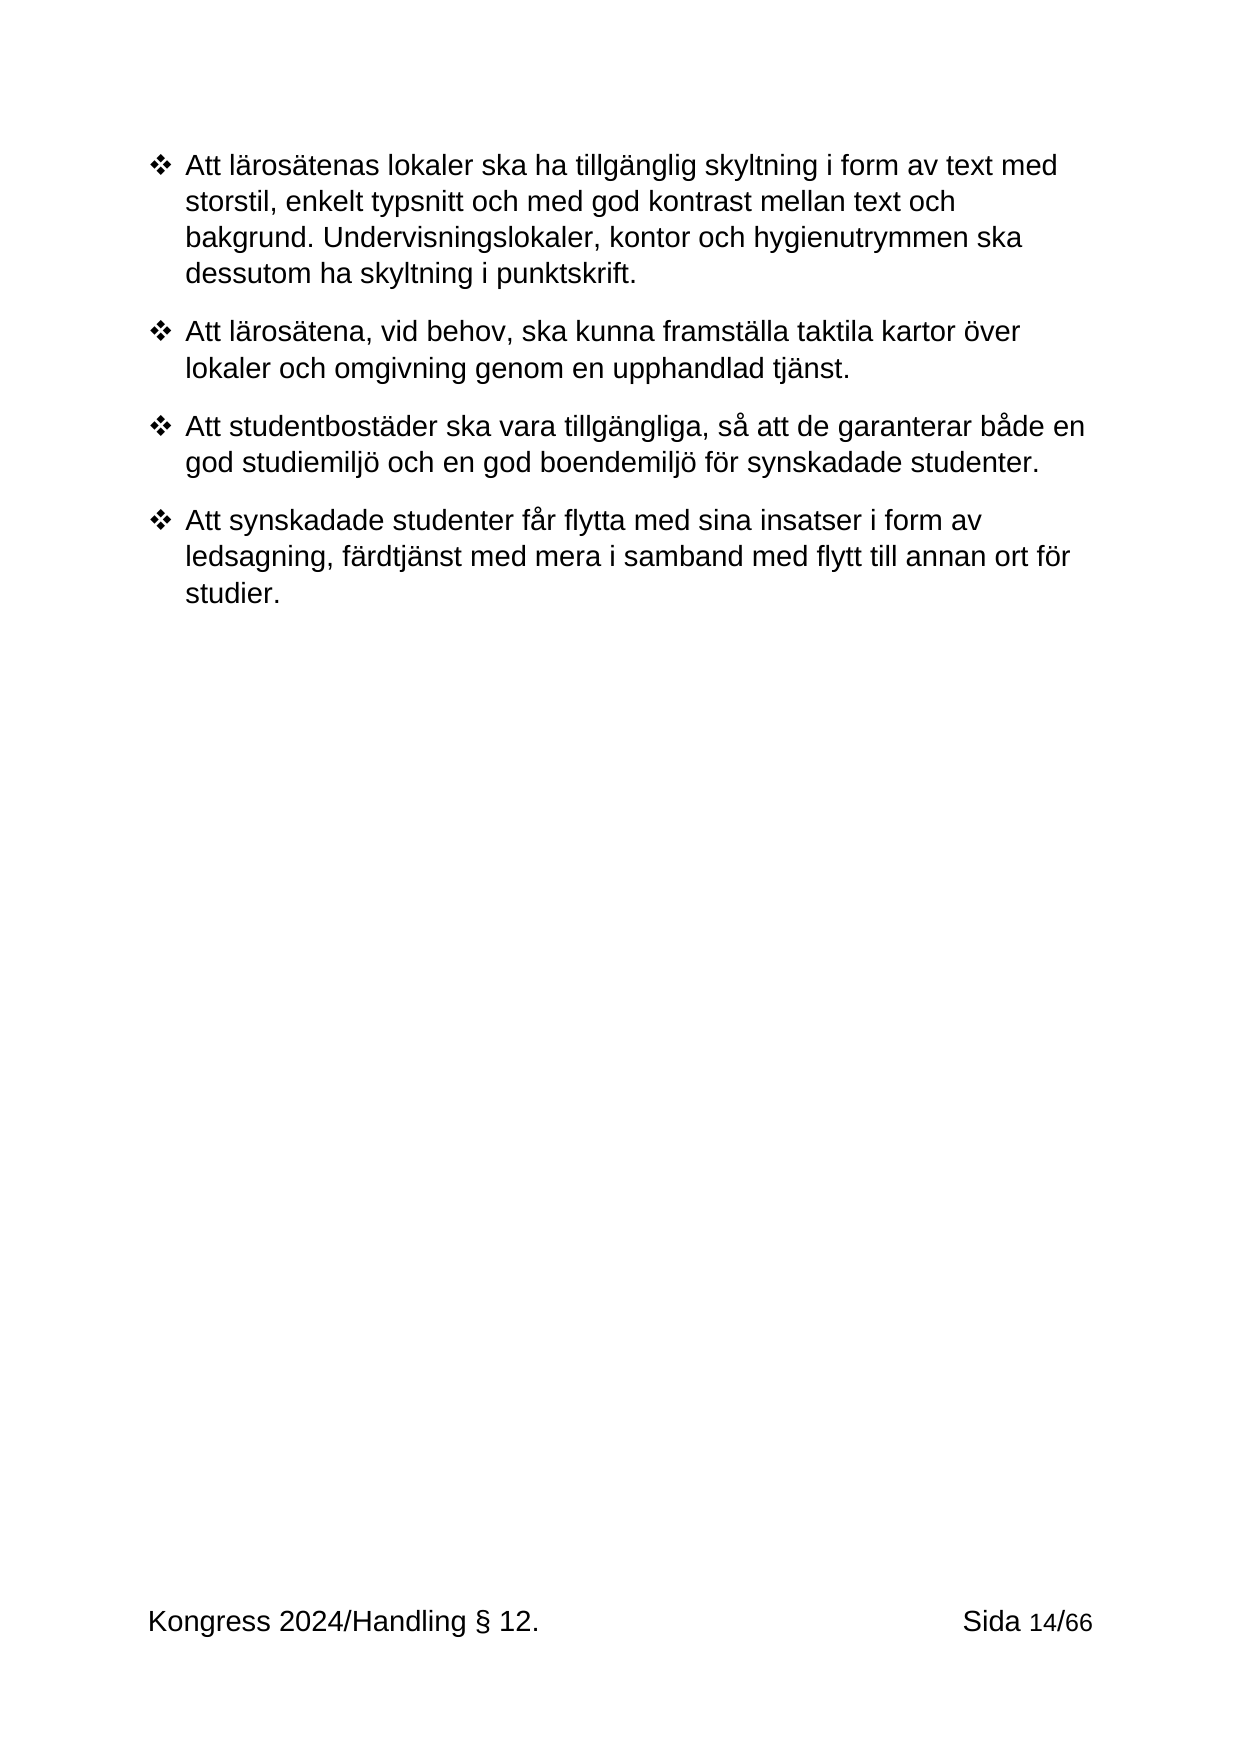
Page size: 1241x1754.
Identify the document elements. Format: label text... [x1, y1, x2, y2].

list Att synskadade studenter får flytta med sina insatser i form av ledsagning, färdtjänst med mera i samband med flytt till annan ort för studier. [148, 503, 1092, 609]
list Att lärosätena, vid behov, ska kunna framställa taktila kartor över lokaler och omgivning genom en upphandlad tjänst. [148, 314, 1092, 384]
list Att lärosätenas lokaler ska ha tillgänglig skyltning i form av text med storstil, enkelt typsnitt och med god kontrast mellan text och bakgrund. Undervisningslokaler, kontor och hygienutrymmen ska dessutom ha skyltning i punktskrift. [148, 148, 1092, 290]
list Att studentbostäder ska vara tillgängliga, så att de garanterar både en god studiemiljö och en god boendemiljö för synskadade studenter. [148, 409, 1092, 479]
